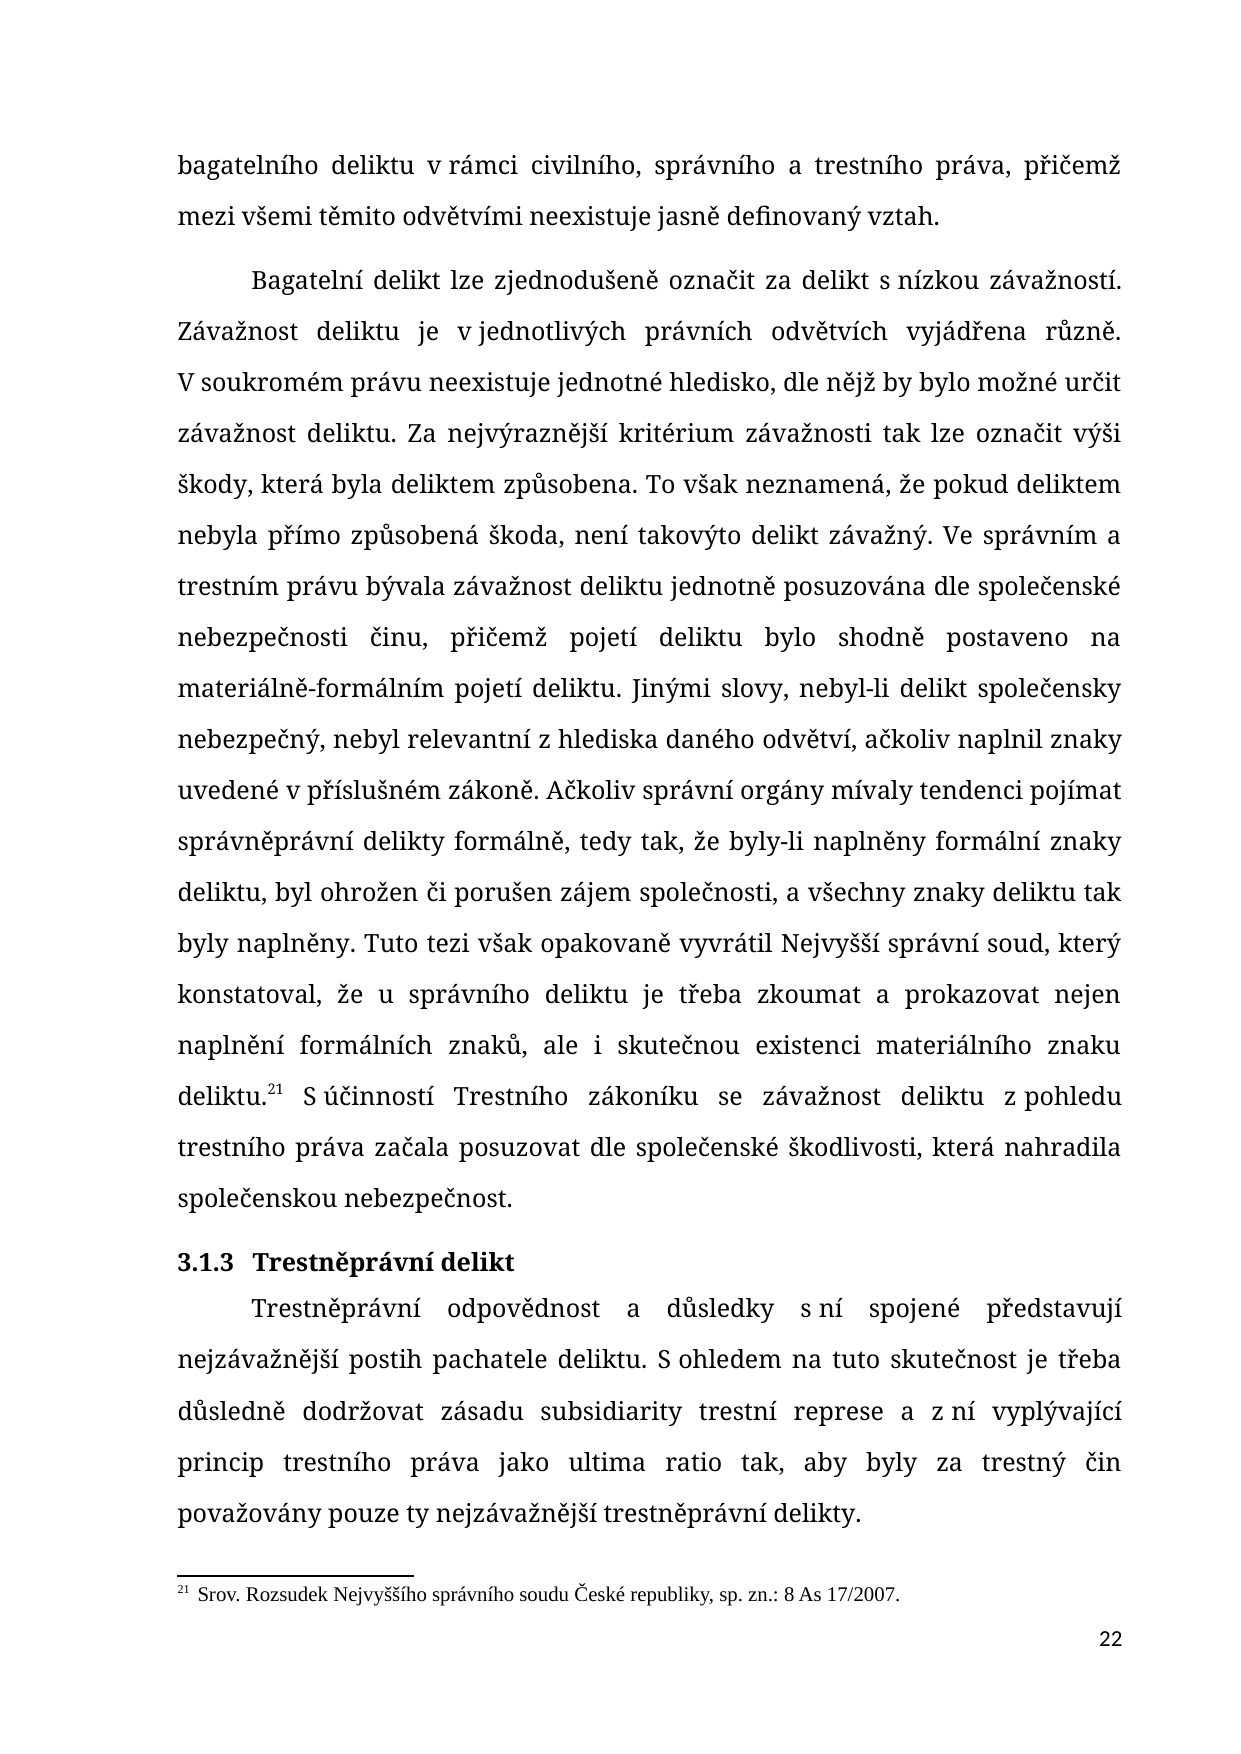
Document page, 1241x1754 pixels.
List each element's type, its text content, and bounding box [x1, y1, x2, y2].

text Trestněprávní odpovědnost a důsledky s ní spojené představují nejzávažnější postih pachatele deliktu. S ohledem na tuto skutečnost je třeba důsledně dodržovat zásadu subsidiarity trestní represe a z ní vyplývající princip trestního práva jako ultima ratio tak, aby byly za trestný čin považovány pouze ty nejzávažnější trestněprávní delikty. [177, 1291, 1122, 1529]
subtitle Trestněprávní delikt [177, 1244, 1122, 1279]
text Bagatelní delikt lze zjednodušeně označit za delikt s nízkou závažností. Závažnost deliktu je v jednotlivých právních odvětvích vyjádřena různě. V soukromém právu neexistuje jednotné hledisko, dle nějž by bylo možné určit závažnost deliktu. Za nejvýraznější kritérium závažnosti tak lze označit výši škody, která byla deliktem způsobena. To však neznamená, že pokud deliktem nebyla přímo způsobená škoda, není takovýto delikt závažný. Ve správním a trestním právu bývala závažnost deliktu jednotně posuzována dle společenské nebezpečnosti činu, přičemž pojetí deliktu bylo shodně postaveno na materiálně-formálním pojetí deliktu. Jinými slovy, nebyl-li delikt společensky nebezpečný, nebyl relevantní z hlediska daného odvětví, ačkoliv naplnil znaky uvedené v příslušném zákoně. Ačkoliv správní orgány mívaly tendenci pojímat správněprávní delikty formálně, tedy tak, že byly-li naplněny formální znaky deliktu, byl ohrožen či porušen zájem společnosti, a všechny znaky deliktu tak byly naplněny. Tuto tezi však opakovaně vyvrátil Nejvyšší správní soud, který konstatoval, že u správního deliktu je třeba zkoumat a prokazovat nejen naplnění formálních znaků, ale i skutečnou existenci materiálního znaku deliktu. S účinností Trestního zákoníku se závažnost deliktu z pohledu trestního práva začala posuzovat dle společenské škodlivosti, která nahradila společenskou nebezpečnost. [177, 262, 1122, 1215]
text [177, 148, 1122, 233]
